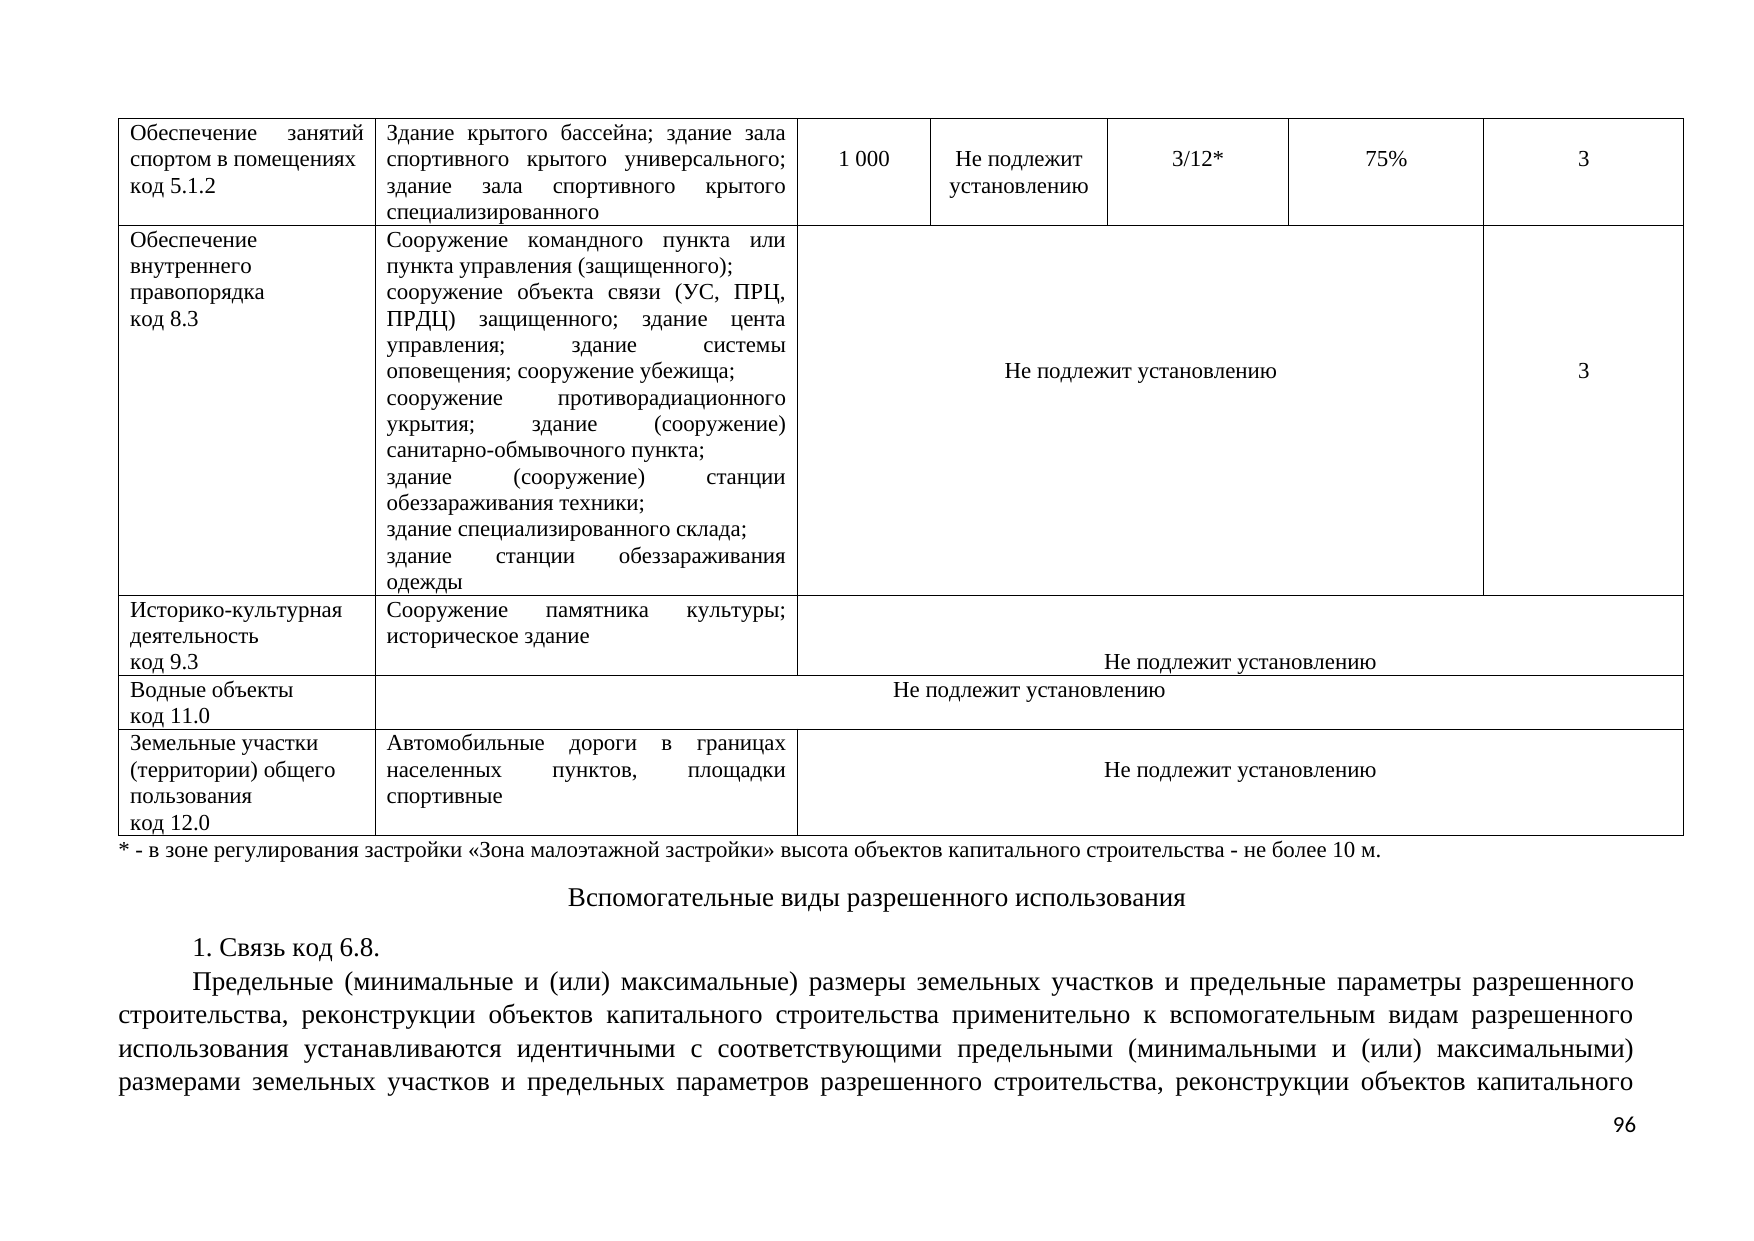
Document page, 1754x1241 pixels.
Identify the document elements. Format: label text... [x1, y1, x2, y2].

table_cell Обеспечение внутреннего правопорядка код 8.3 [119, 226, 375, 594]
table_cell Историко-культурная деятельность код 9.3 [119, 596, 375, 675]
table_cell Автомобильные дороги в границах населенных пунктов, площадки спортивные [376, 730, 797, 835]
table_cell Обеспечение занятий спортом в помещениях код 5.1.2 [119, 119, 375, 224]
table_cell 3 [1484, 226, 1683, 594]
table_cell Земельные участки (территории) общего пользования код 12.0 [119, 730, 375, 835]
table_cell Здание крытого бассейна; здание зала спортивного крытого универсального; здание зала спортивного крытого специализированного [376, 119, 797, 224]
table_cell 75% [1289, 119, 1483, 224]
table_cell Сооружение памятника культуры; историческое здание [376, 596, 797, 675]
table_cell 3/12* [1108, 119, 1288, 224]
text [118, 965, 1636, 1097]
table_cell Не подлежит установлению [798, 730, 1683, 835]
text 1. Связь код 6.8. [118, 931, 1636, 962]
table_cell Сооружение командного пункта или пункта управления (защищенного); сооружение объекта связи (УС, ПРЦ, ПРДЦ) защищенного; здание цента управления; здание системы оповещения; сооружение убежища; сооружение противорадиационного укрытия; здание (сооружение) санитарно-обмывочного пункта; здание (сооружение) станции обеззараживания техники; здание специализированного склада; здание станции обеззараживания одежды [376, 226, 797, 594]
text * - в зоне регулирования застройки «Зона малоэтажной застройки» высота объектов капитального строительства - не более 10 м. [118, 836, 1636, 862]
table_cell Не подлежит установлению [376, 676, 1683, 728]
table_cell Не подлежит установлению [931, 119, 1107, 224]
table_cell 3 [1484, 119, 1683, 224]
table_cell Не подлежит установлению [798, 596, 1683, 675]
text Вспомогательные виды разрешенного использования [118, 881, 1636, 912]
table_cell 1 000 [798, 119, 930, 224]
table_cell Не подлежит установлению [798, 226, 1483, 594]
table_cell Водные объекты код 11.0 [119, 676, 375, 728]
